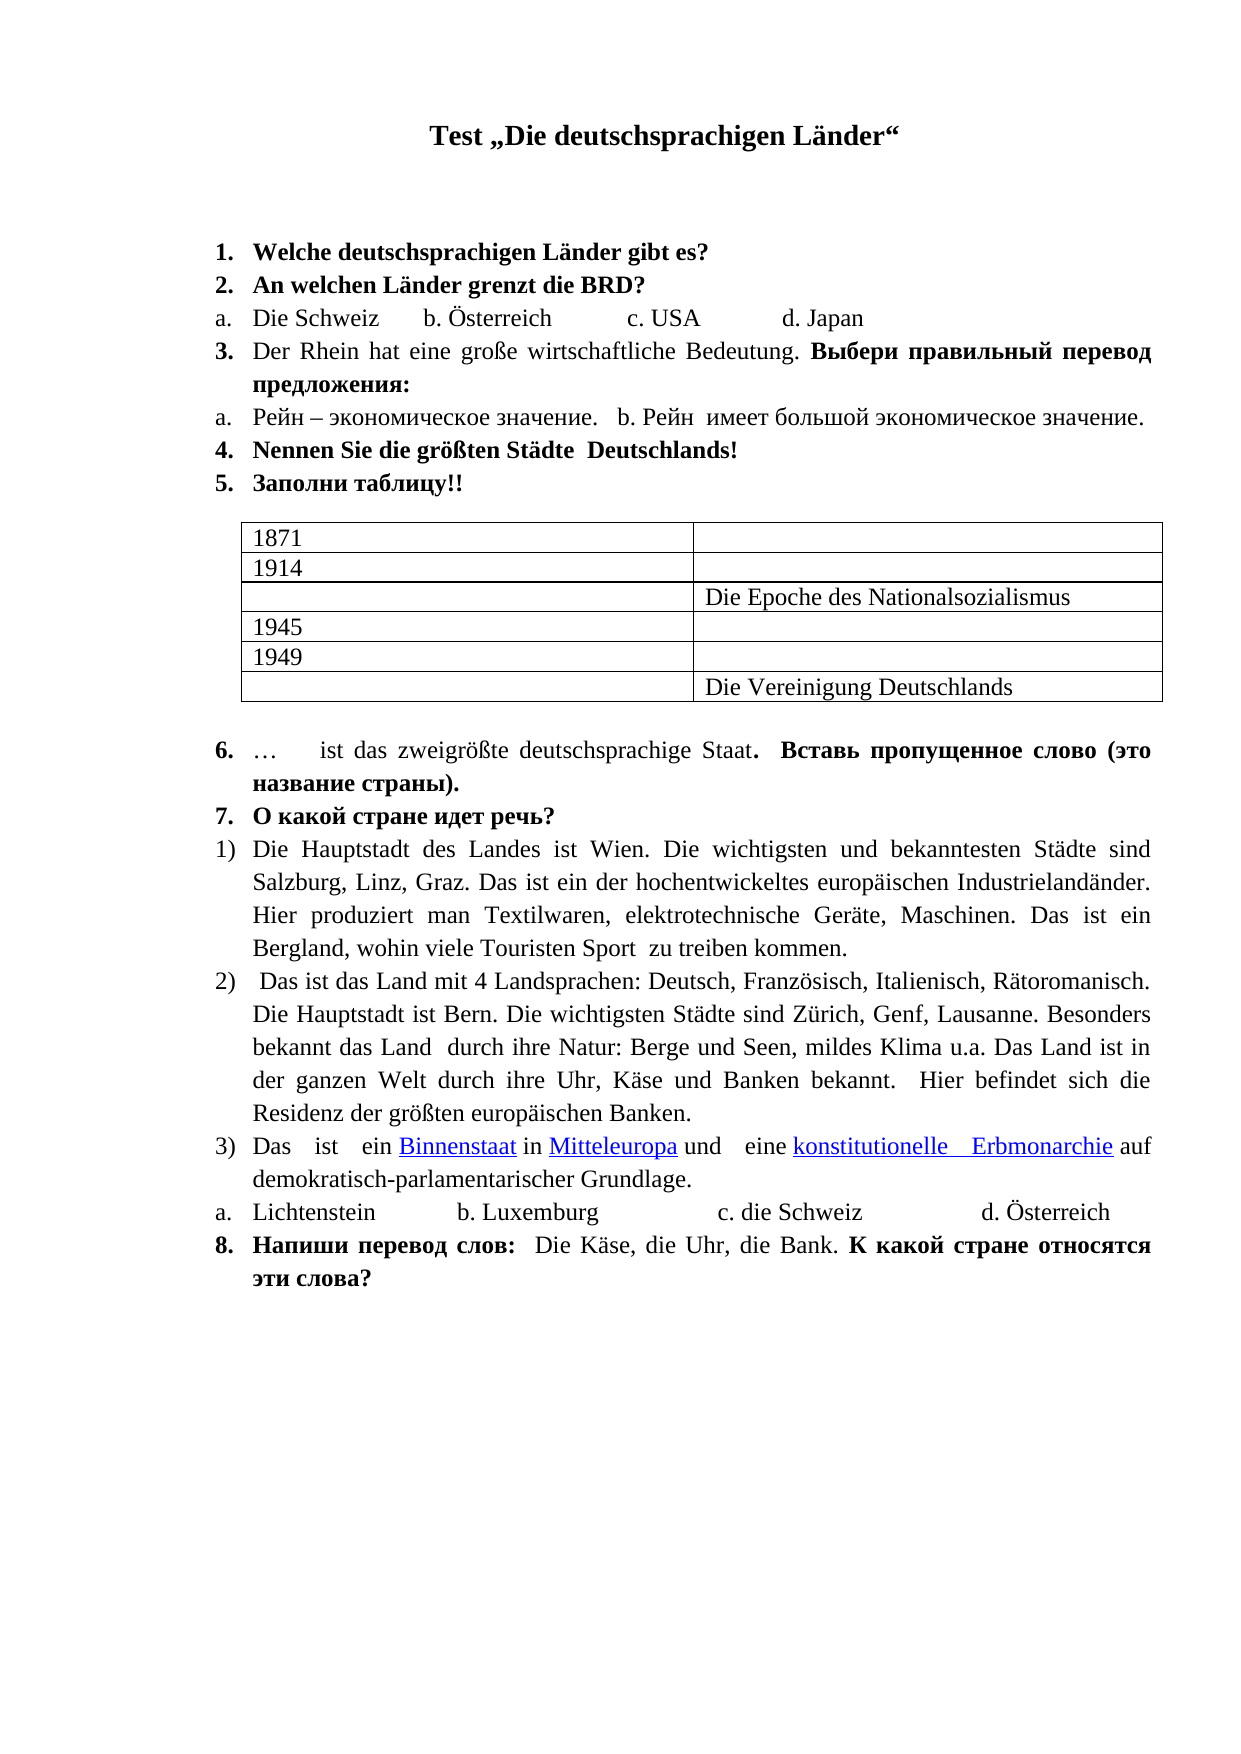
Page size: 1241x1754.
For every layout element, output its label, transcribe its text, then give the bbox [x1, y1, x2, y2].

table_cell 1914 [242, 553, 693, 581]
list О какой стране идет речь? [215, 801, 1152, 829]
list Заполни таблицу!! [215, 468, 1152, 497]
table_cell [242, 672, 693, 701]
list Nennen Sie die größten Städte Deutschlands! [215, 435, 1152, 464]
list Der Rhein hat eine große wirtschaftliche Bedeutung. Выбери правильный перевод предложения: [215, 336, 1152, 398]
list Рейн – экономическое значение. b. Рейн имеет большой экономическое значение. [215, 402, 1152, 431]
table_cell 1945 [242, 612, 693, 641]
table_cell 1949 [242, 642, 693, 671]
table_cell [694, 612, 1162, 641]
table_cell Die Epoche des Nationalsozialismus [694, 583, 1162, 611]
list Die Schweiz b. Österreich c. USA d. Japan [215, 303, 1152, 332]
text Test „Die deutschsprachigen Länder“ [177, 118, 1152, 152]
table_cell [694, 642, 1162, 671]
table_cell Die Vereinigung Deutschlands [694, 672, 1162, 701]
list … ist das zweigrößte deutschsprachige Staat. Вставь пропущенное слово (это название страны). [215, 735, 1152, 796]
list Welche deutschsprachigen Länder gibt es? [215, 237, 1152, 266]
list Das ist das Land mit 4 Landsprachen: Deutsch, Französisch, Italienisch, Rätoromanisch. Die Hauptstadt ist Bern. Die wichtigsten Städte sind Zürich, Genf, Lausanne. Besonders bekannt das Land durch ihre Natur: Berge und Seen, mildes Klima u.a. Das Land ist in der ganzen Welt durch ihre Uhr, Käse und Banken bekannt. Hier befindet sich die Residenz der größten europäischen Banken. [215, 966, 1152, 1127]
table_cell [242, 583, 693, 611]
list Das ist ein Binnenstaat in Mitteleuropa und eine konstitutionelle Erbmonarchie auf demokratisch-parlamentarischer Grundlage. [215, 1131, 1152, 1193]
list Die Hauptstadt des Landes ist Wien. Die wichtigsten und bekanntesten Städte sind Salzburg, Linz, Graz. Das ist ein der hochentwickeltes europäischen Industrielandänder. Hier produziert man Textilwaren, elektrotechnische Geräte, Maschinen. Das ist ein Bergland, wohin viele Touristen Sport zu treiben kommen. [215, 834, 1152, 962]
table_header 1871 [242, 523, 693, 552]
list Напиши перевод слов: Die Käse, die Uhr, die Bank. К какой стране относятся эти слова? [215, 1230, 1152, 1292]
list An welchen Länder grenzt die BRD? [215, 270, 1152, 299]
table_header [694, 523, 1162, 552]
table_cell [694, 553, 1162, 581]
list Lichtenstein b. Luxemburg c. die Schweiz d. Österreich [215, 1197, 1152, 1226]
